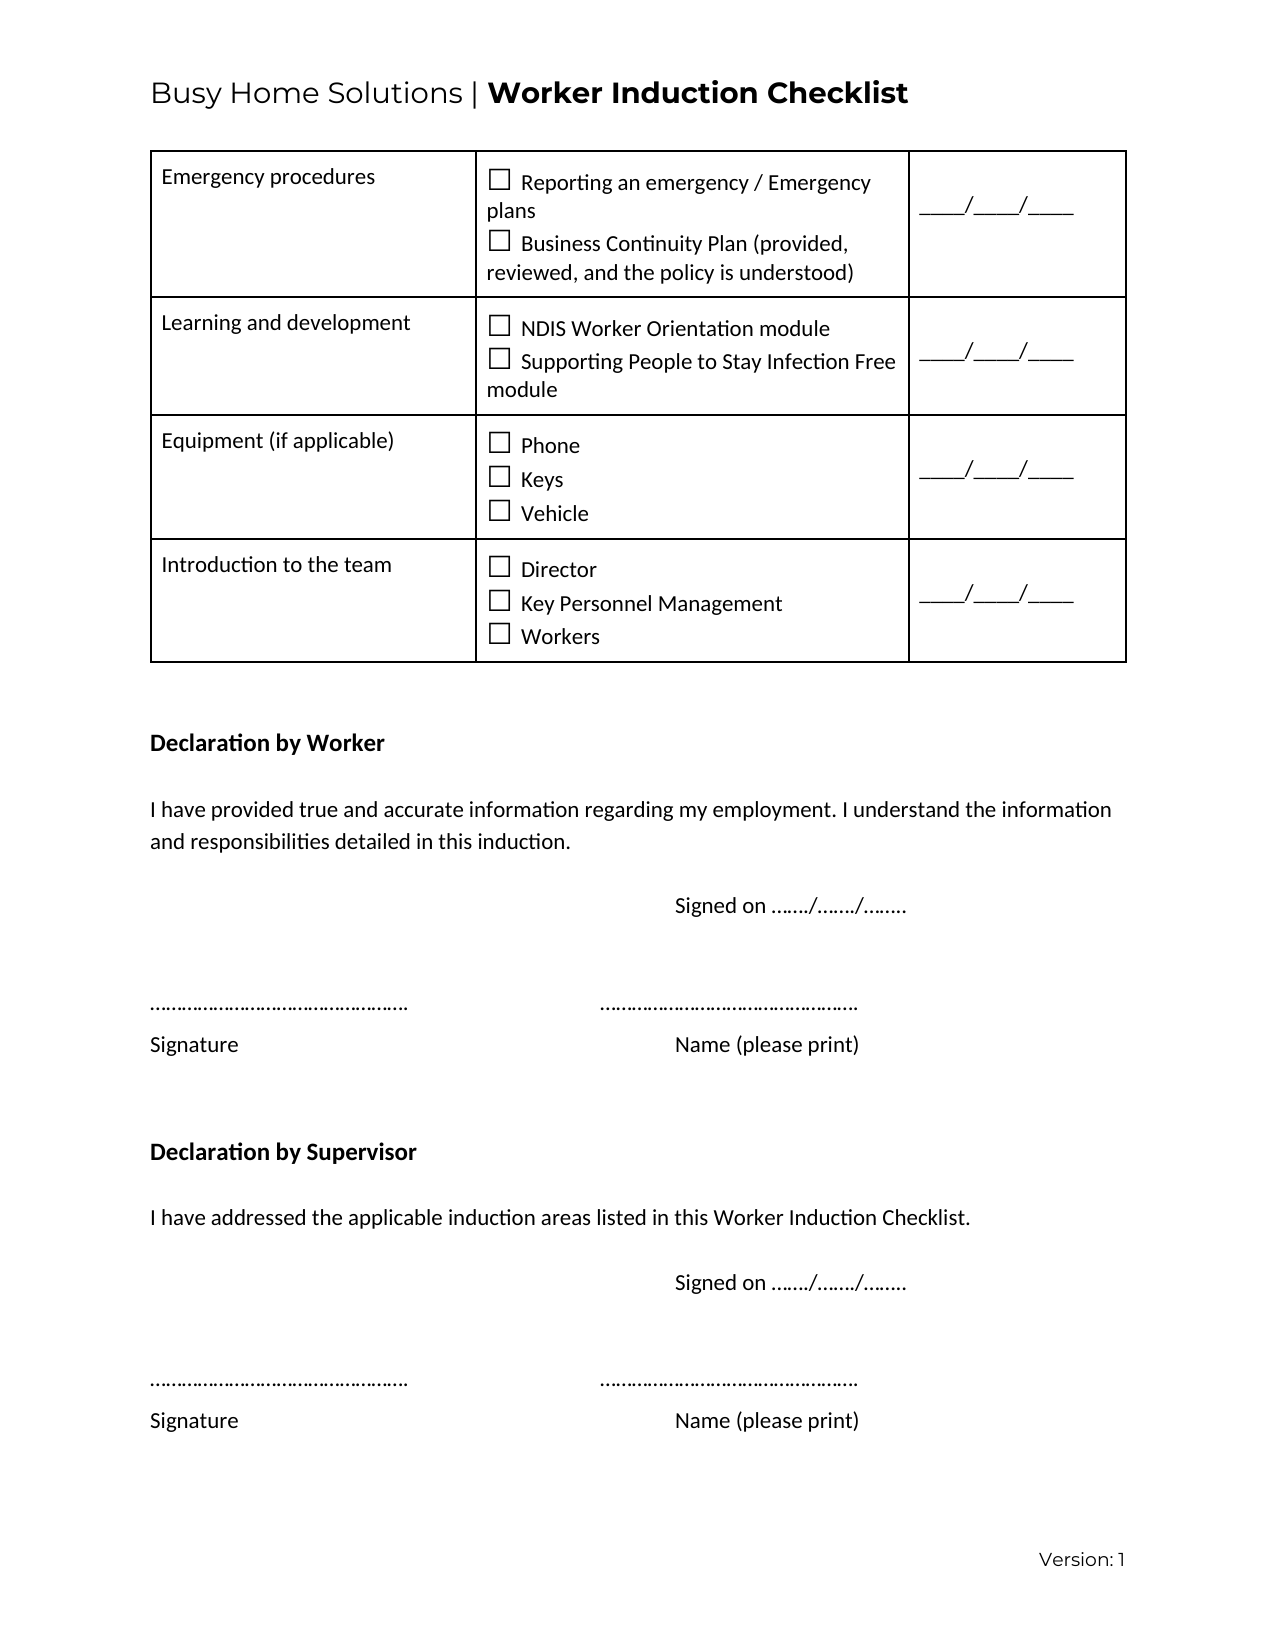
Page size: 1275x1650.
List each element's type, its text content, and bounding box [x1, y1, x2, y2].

text …………………………………………. …………………………………………. [150, 1364, 1125, 1392]
text I have provided true and accurate information regarding my employment. I understand the information and responsibilities detailed in this induction. [150, 795, 1125, 855]
table_cell Equipment (if applicable) [152, 416, 475, 538]
text Signed on ……./……./…….. [225, 891, 1125, 919]
text Declaration by Supervisor [150, 1136, 1125, 1167]
text Declaration by Worker [150, 728, 1125, 758]
text Signature Name (please print) [150, 1030, 1125, 1058]
table_cell Emergency procedures [152, 152, 475, 296]
table_cell ____/____/____ [910, 540, 1125, 661]
table_cell ____/____/____ [910, 416, 1125, 538]
text Signature Name (please print) [150, 1406, 1125, 1434]
text Signed on ……./……./…….. [300, 1268, 1125, 1296]
table_cell ____/____/____ [910, 152, 1125, 296]
table_cell ☐ Director ☐ Key Personnel Management ☐ Workers [477, 540, 908, 661]
table_cell ☐ NDIS Worker Orientation module ☐ Supporting People to Stay Infection Free module [477, 298, 908, 414]
text I have addressed the applicable induction areas listed in this Worker Induction Checklist. [150, 1203, 1125, 1231]
table_cell ☐ Reporting an emergency / Emergency plans ☐ Business Continuity Plan (provided, reviewed, and the policy is understood) [477, 152, 908, 296]
table_cell ____/____/____ [910, 298, 1125, 414]
table_cell ☐ Phone ☐ Keys ☐ Vehicle [477, 416, 908, 538]
text …………………………………………. …………………………………………. [150, 988, 1125, 1016]
table_cell Introduction to the team [152, 540, 475, 661]
table_cell Learning and development [152, 298, 475, 414]
